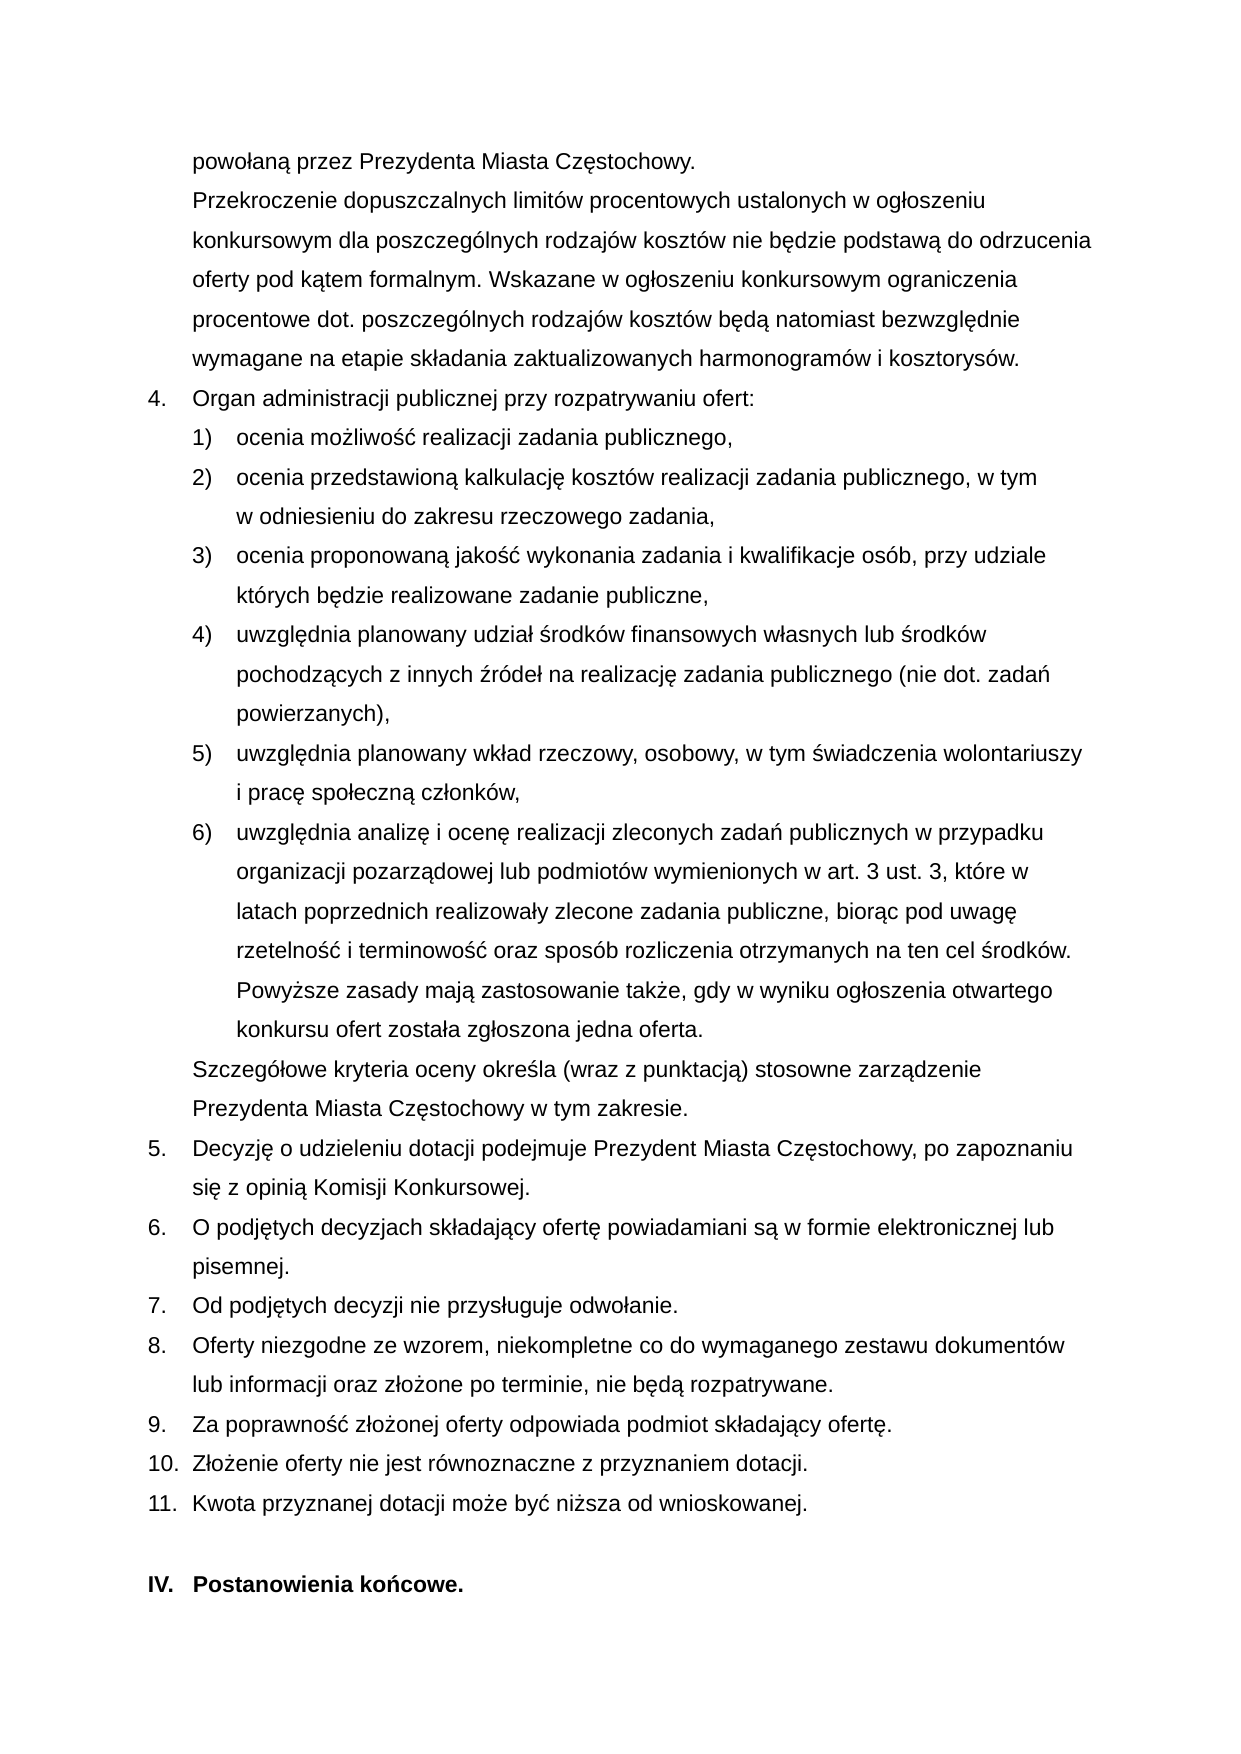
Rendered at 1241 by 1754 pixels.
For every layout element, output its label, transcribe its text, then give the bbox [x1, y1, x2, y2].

list Oferty niezgodne ze wzorem, niekompletne co do wymaganego zestawu dokumentów lub informacji oraz złożone po terminie, nie będą rozpatrywane. [148, 1332, 1093, 1398]
list Od podjętych decyzji nie przysługuje odwołanie. [148, 1292, 1093, 1319]
text Powyższe zasady mają zastosowanie także, gdy w wyniku ogłoszenia otwartego konkursu ofert została zgłoszona jedna oferta. [236, 977, 1093, 1042]
list uwzględnia planowany wkład rzeczowy, osobowy, w tym świadczenia wolontariuszy i pracę społeczną członków, [192, 740, 1093, 806]
list uwzględnia planowany udział środków finansowych własnych lub środków pochodzących z innych źródeł na realizację zadania publicznego (nie dot. zadań powierzanych), [192, 621, 1093, 727]
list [148, 148, 1093, 371]
list ocenia przedstawioną kalkulację kosztów realizacji zadania publicznego, w tym w odniesieniu do zakresu rzeczowego zadania, [192, 463, 1093, 529]
list Za poprawność złożonej oferty odpowiada podmiot składający ofertę. [148, 1411, 1093, 1437]
list uwzględnia analizę i ocenę realizacji zleconych zadań publicznych w przypadku organizacji pozarządowej lub podmiotów wymienionych w art. 3 ust. 3, które w latach poprzednich realizowały zlecone zadania publiczne, biorąc pod uwagę rzetelność i terminowość oraz sposób rozliczenia otrzymanych na ten cel środków. [192, 819, 1093, 963]
text IV. Postanowienia końcowe. [148, 1571, 1093, 1597]
text Szczegółowe kryteria oceny określa (wraz z punktacją) stosowne zarządzenie Prezydenta Miasta Częstochowy w tym zakresie. [192, 1056, 1093, 1121]
list ocenia proponowaną jakość wykonania zadania i kwalifikacje osób, przy udziale których będzie realizowane zadanie publiczne, [192, 542, 1093, 608]
list Kwota przyznanej dotacji może być niższa od wnioskowanej. [148, 1490, 1093, 1516]
list Złożenie oferty nie jest równoznaczne z przyznaniem dotacji. [148, 1450, 1093, 1477]
list ocenia możliwość realizacji zadania publicznego, [192, 424, 1093, 450]
list O podjętych decyzjach składający ofertę powiadamiani są w formie elektronicznej lub pisemnej. [148, 1213, 1093, 1279]
list Organ administracji publicznej przy rozpatrywaniu ofert: [148, 384, 1093, 411]
list Decyzję o udzieleniu dotacji podejmuje Prezydent Miasta Częstochowy, po zapoznaniu się z opinią Komisji Konkursowej. [148, 1134, 1093, 1200]
